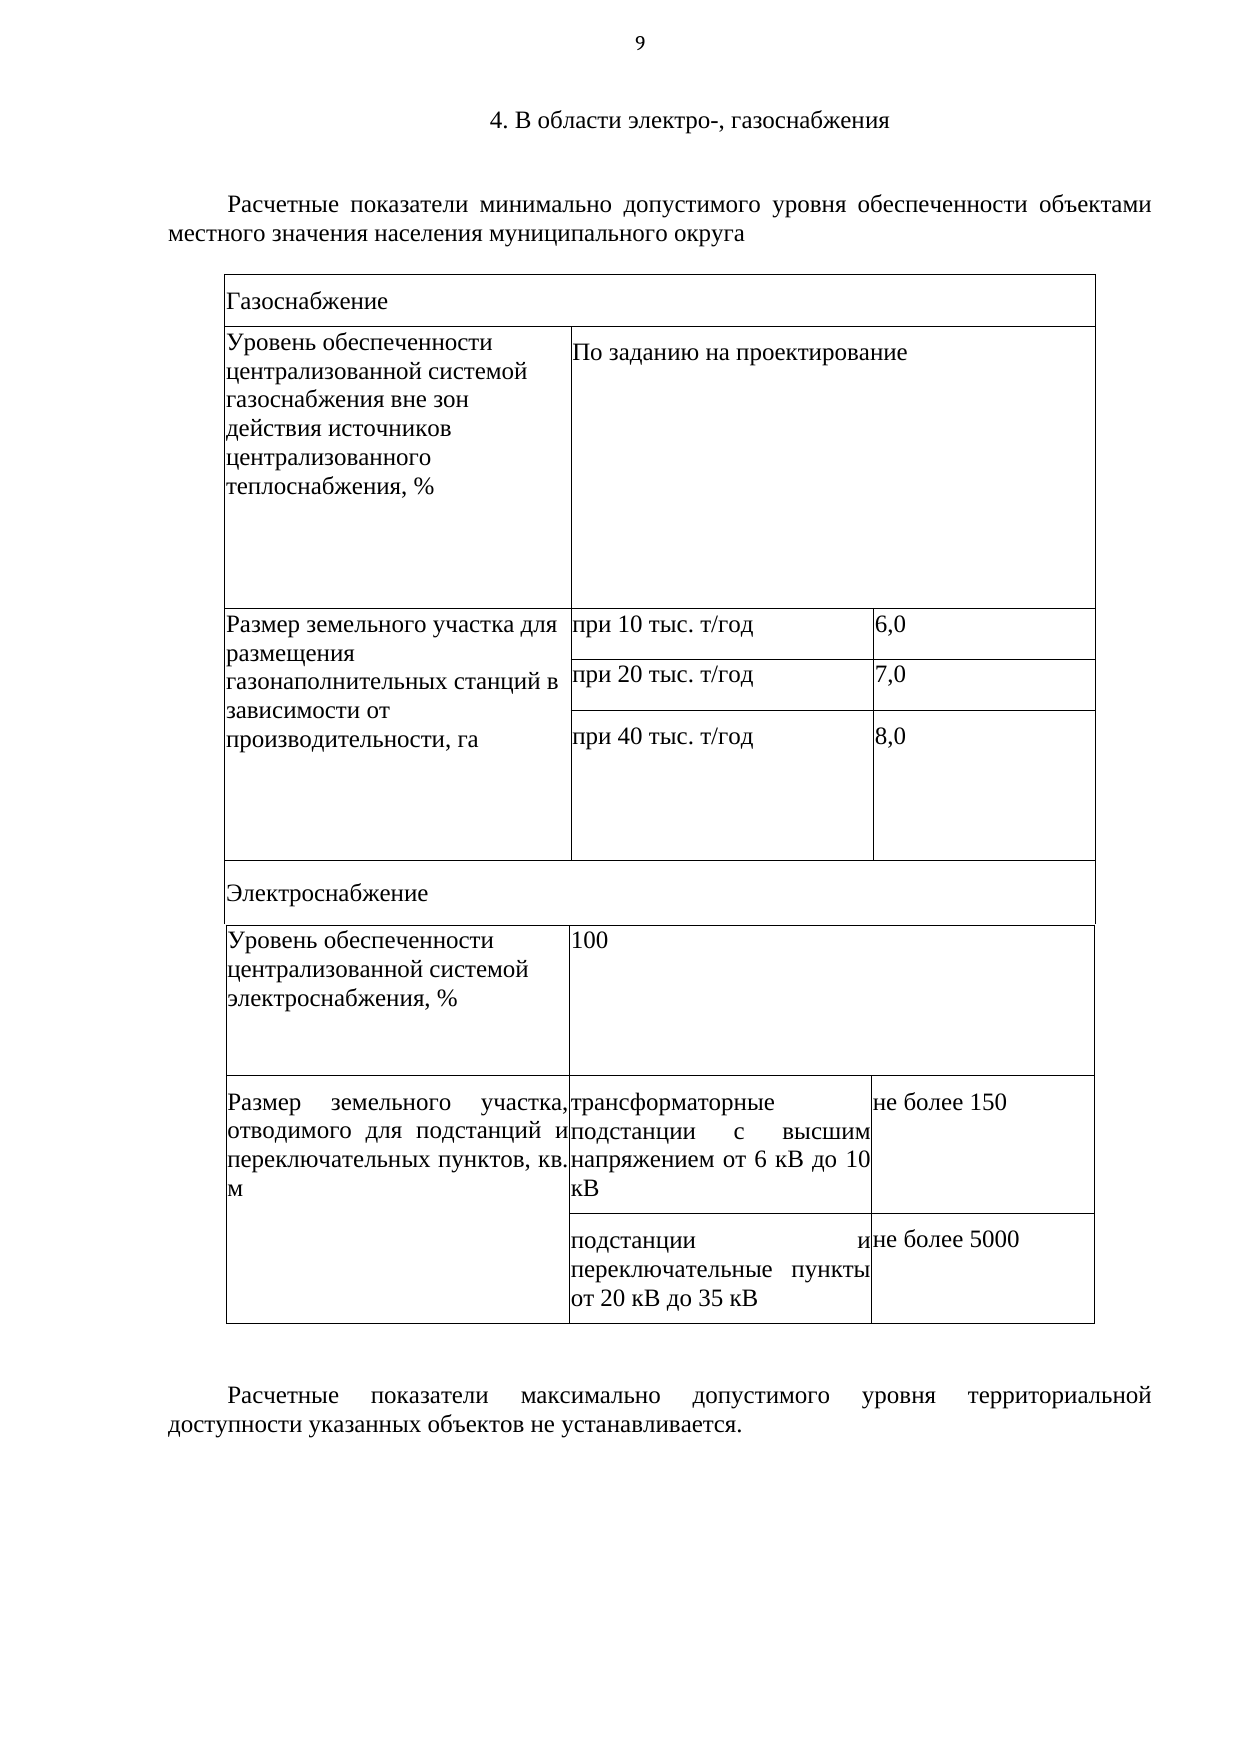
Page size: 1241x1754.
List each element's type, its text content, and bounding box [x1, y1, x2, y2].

table_cell По заданию на проектирование [572, 327, 1095, 608]
table_cell при 10 тыс. т/год [572, 609, 873, 658]
text 4. В области электро-, газоснабжения [168, 105, 1152, 133]
table_cell не более 5000 [872, 1214, 1094, 1323]
table_cell 7,0 [874, 660, 1095, 710]
table_cell при 20 тыс. т/год [572, 660, 873, 710]
table_header 100 [570, 926, 1094, 1075]
table_header Газоснабжение [225, 275, 1095, 326]
table_header Уровень обеспеченности централизованной системой электроснабжения, % [227, 926, 569, 1075]
table_cell 6,0 [874, 609, 1095, 658]
text Расчетные показатели минимально допустимого уровня обеспеченности объектами местного значения населения муниципального округа [168, 189, 1152, 247]
table_cell трансформаторные подстанции с высшим напряжением от 6 кВ до 10 кВ [570, 1076, 871, 1213]
table_cell Размер земельного участка для размещения газонаполнительных станций в зависимости от производительности, га [225, 609, 571, 860]
text Расчетные показатели максимально допустимого уровня территориальной доступности указанных объектов не устанавливается. [168, 1380, 1152, 1437]
table_cell при 40 тыс. т/год [572, 711, 873, 860]
table_cell Электроснабжение [225, 861, 1095, 924]
table_cell Уровень обеспеченности централизованной системой газоснабжения вне зон действия источников централизованного теплоснабжения, % [225, 327, 571, 608]
table_cell подстанции и переключательные пункты от 20 кВ до 35 кВ [570, 1214, 871, 1323]
table_cell 8,0 [874, 711, 1095, 860]
table_cell не более 150 [872, 1076, 1094, 1213]
table_cell Размер земельного участка, отводимого для подстанций и переключательных пунктов, кв. м [227, 1076, 569, 1323]
